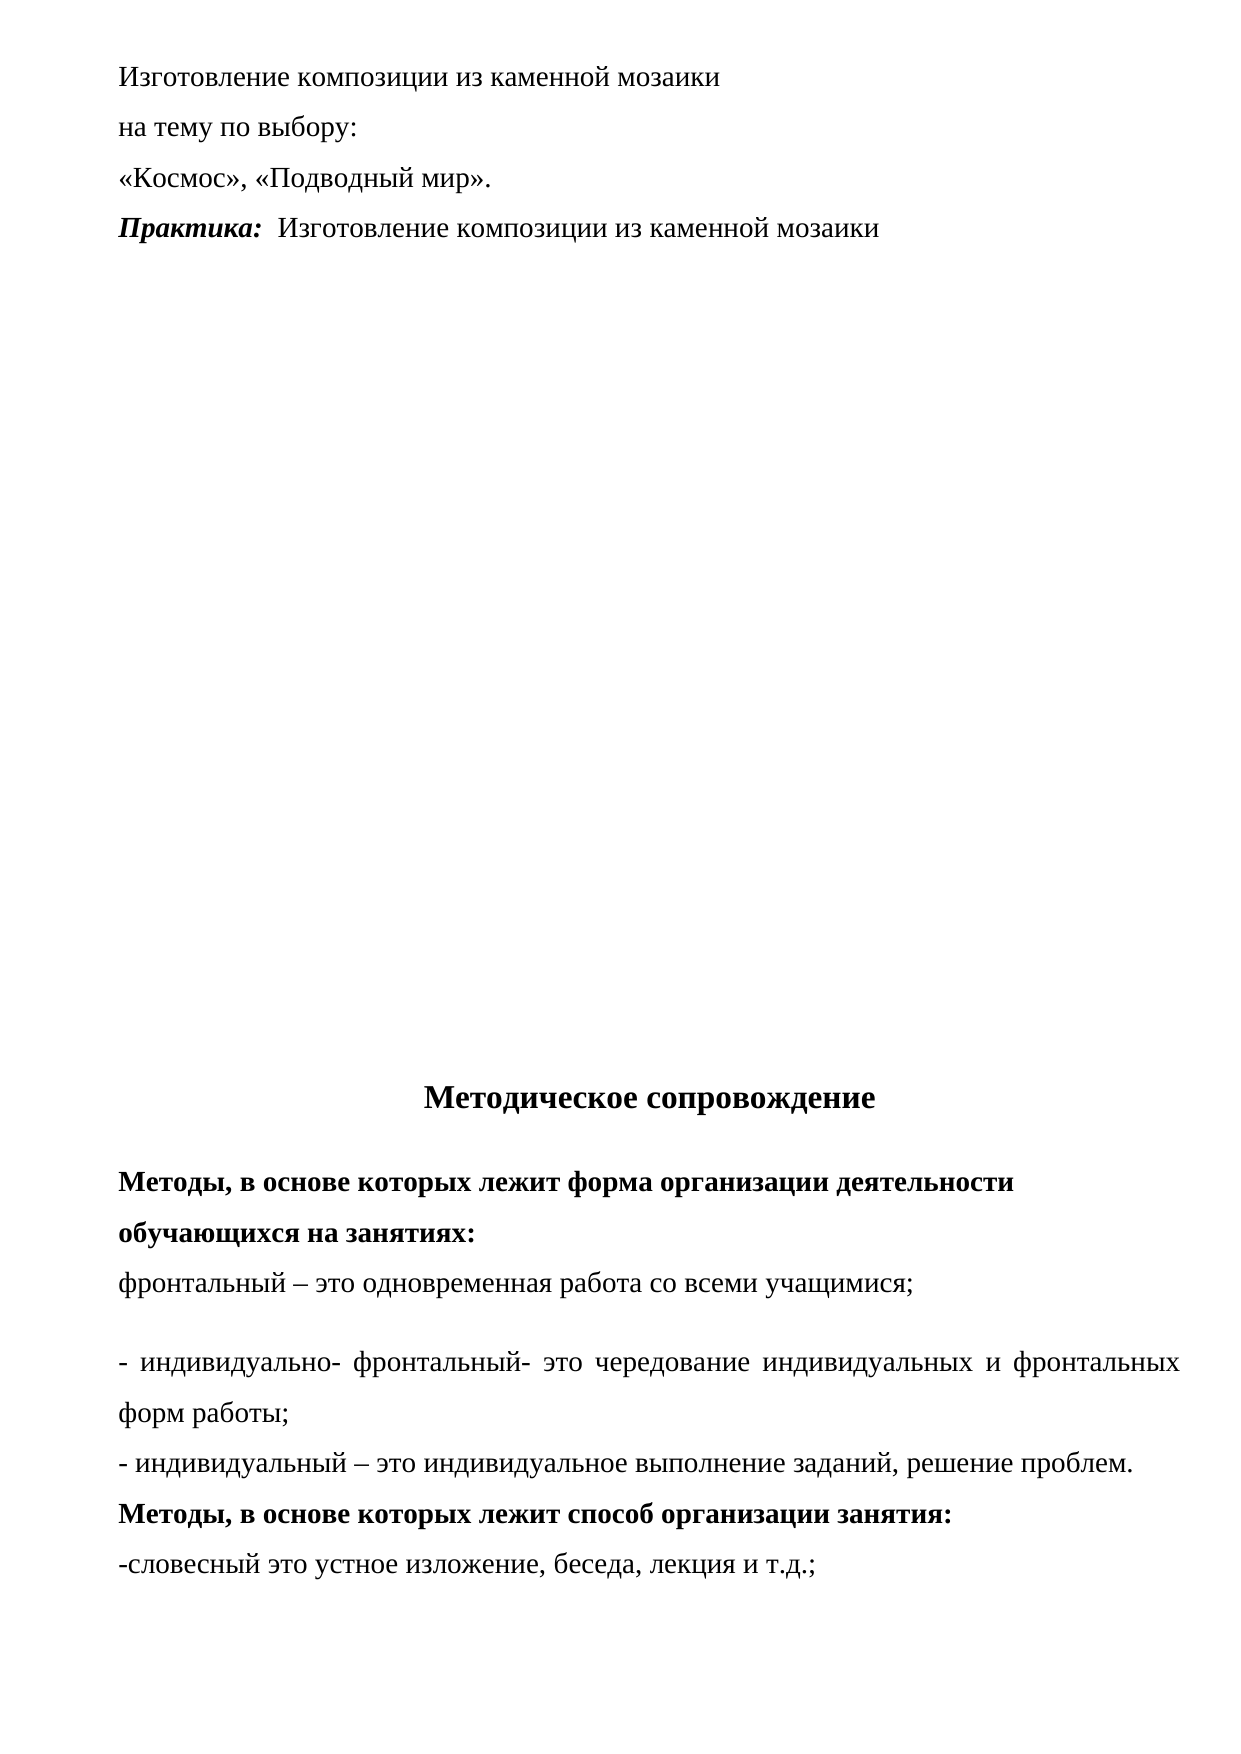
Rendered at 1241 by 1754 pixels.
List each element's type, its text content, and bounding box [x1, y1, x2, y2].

text Изготовление композиции из каменной мозаики [118, 59, 1181, 93]
text - индивидуальный – это индивидуальное выполнение заданий, решение проблем. [118, 1445, 1181, 1479]
text Методы, в основе которых лежит способ организации занятия: [118, 1496, 1181, 1529]
text «Космос», «Подводный мир». [118, 160, 1181, 194]
text на тему по выбору: [118, 109, 1181, 143]
text Методы, в основе которых лежит форма организации деятельности обучающихся на занятиях: фронтальный – это одновременная работа со всеми учащимися; [118, 1164, 1181, 1298]
text -словесный это устное изложение, беседа, лекция и т.д.; [118, 1546, 1181, 1580]
text - индивидуально- фронтальный- это чередование индивидуальных и фронтальных форм работы; [118, 1344, 1181, 1428]
text Методическое сопровождение [118, 1078, 1181, 1116]
text Практика: Изготовление композиции из каменной мозаики [118, 211, 1181, 244]
